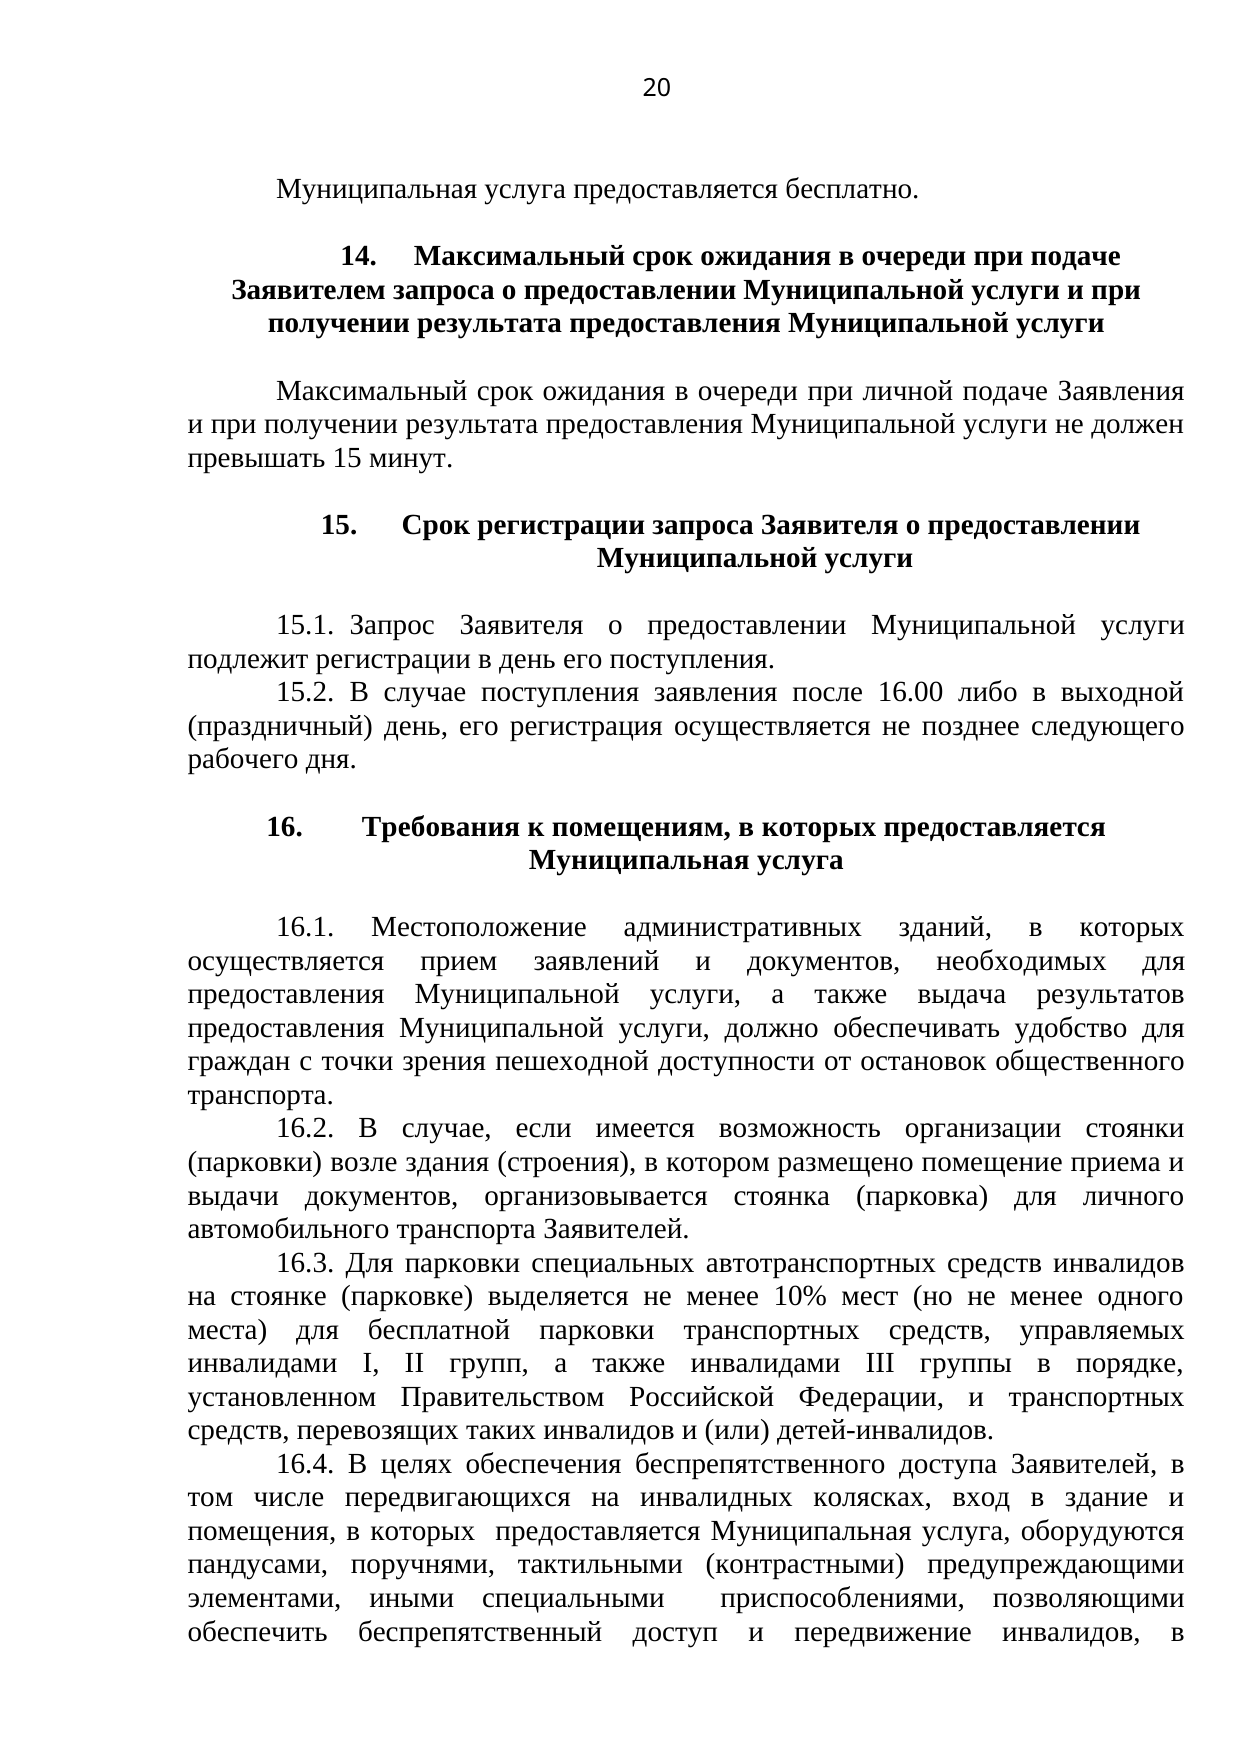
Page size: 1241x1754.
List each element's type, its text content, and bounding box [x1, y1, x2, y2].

text Муниципальная услуга предоставляется бесплатно. [187, 171, 1185, 205]
text Муниципальной услуги [187, 540, 1185, 574]
list Запрос Заявителя о предоставлении Муниципальной услуги подлежит регистрации в день его поступления. [187, 607, 1185, 674]
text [187, 1446, 1185, 1647]
text 16.2. В случае, если имеется возможность организации стоянки (парковки) возле здания (строения), в котором размещено помещение приема и выдачи документов, организовывается стоянка (парковка) для личного автомобильного транспорта Заявителей. [187, 1111, 1185, 1245]
text 16.3. Для парковки специальных автотранспортных средств инвалидов на стоянке (парковке) выделяется не менее 10% мест (но не менее одного места) для бесплатной парковки транспортных средств, управляемых инвалидами I, II групп, а также инвалидами III группы в порядке, установленном Правительством Российской Федерации, и транспортных средств, перевозящих таких инвалидов и (или) детей-инвалидов. [187, 1245, 1185, 1446]
text Максимальный срок ожидания в очереди при личной подаче Заявления и при получении результата предоставления Муниципальной услуги не должен превышать 15 минут. [187, 373, 1185, 473]
list Срок регистрации запроса Заявителя о предоставлении [187, 507, 1185, 540]
list В случае поступления заявления после 16.00 либо в выходной (праздничный) день, его регистрация осуществляется не позднее следующего рабочего дня. [187, 674, 1185, 775]
text 16.1. Местоположение административных зданий, в которых осуществляется прием заявлений и документов, необходимых для предоставления Муниципальной услуги, а также выдача результатов предоставления Муниципальной услуги, должно обеспечивать удобство для граждан с точки зрения пешеходной доступности от остановок общественного транспорта. [187, 909, 1185, 1111]
list Максимальный срок ожидания в очереди при подаче Заявителем запроса о предоставлении Муниципальной услуги и при получении результата предоставления Муниципальной услуги [187, 238, 1185, 339]
list Требования к помещениям, в которых предоставляется Муниципальная услуга [187, 809, 1185, 876]
